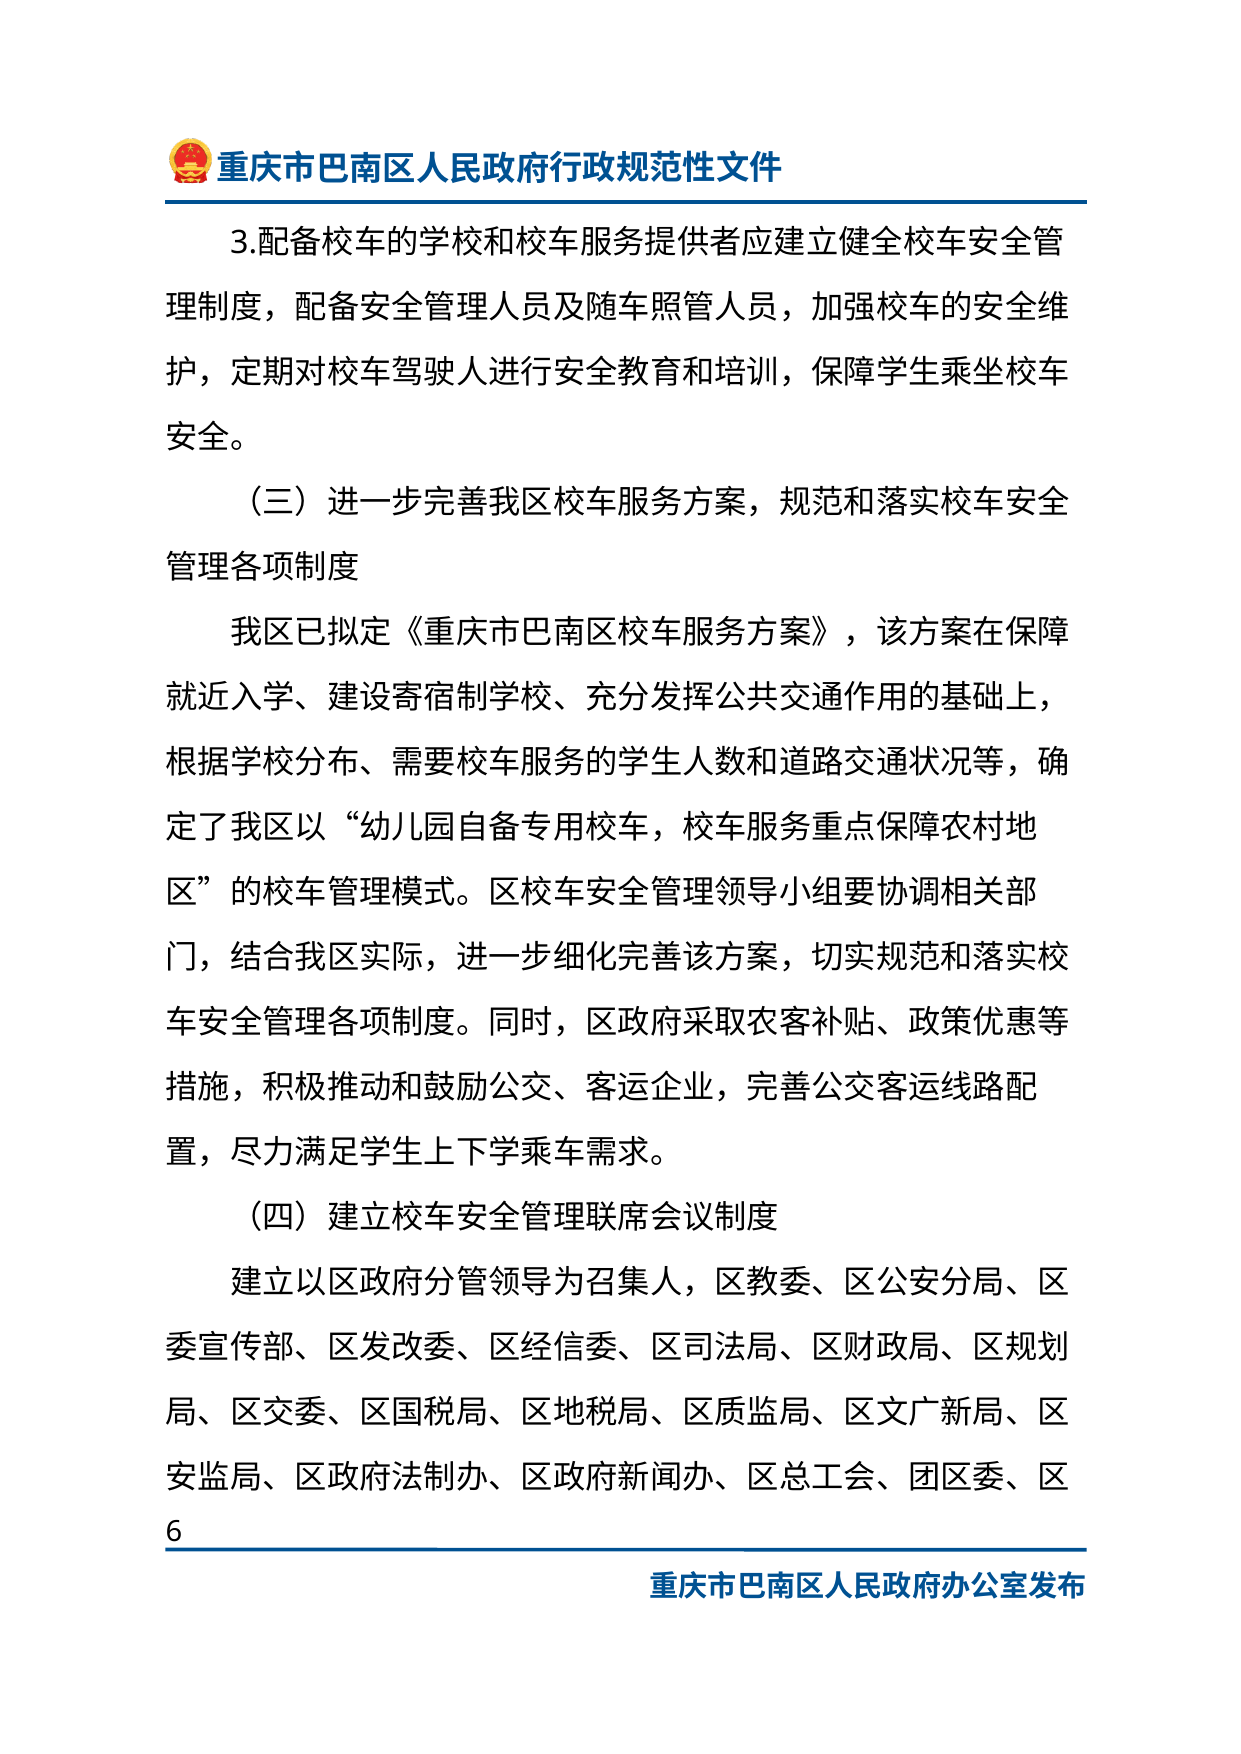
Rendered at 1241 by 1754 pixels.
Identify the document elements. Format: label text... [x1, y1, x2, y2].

text 3.配备校车的学校和校车服务提供者应建立健全校车安全管理制度，配备安全管理人员及随车照管人员，加强校车的安全维护，定期对校车驾驶人进行安全教育和培训，保障学生乘坐校车安全。 [165, 207, 1087, 467]
picture [165, 136, 216, 187]
text 我区已拟定《重庆市巴南区校车服务方案》，该方案在保障就近入学、建设寄宿制学校、充分发挥公共交通作用的基础上，根据学校分布、需要校车服务的学生人数和道路交通状况等，确定了我区以“幼儿园自备专用校车，校车服务重点保障农村地区”的校车管理模式。区校车安全管理领导小组要协调相关部门，结合我区实际，进一步细化完善该方案，切实规范和落实校车安全管理各项制度。同时，区政府采取农客补贴、政策优惠等措施，积极推动和鼓励公交、客运企业，完善公交客运线路配置，尽力满足学生上下学乘车需求。 [165, 597, 1087, 1182]
text （三）进一步完善我区校车服务方案，规范和落实校车安全管理各项制度 [165, 467, 1087, 597]
text （四）建立校车安全管理联席会议制度 [165, 1182, 1087, 1247]
